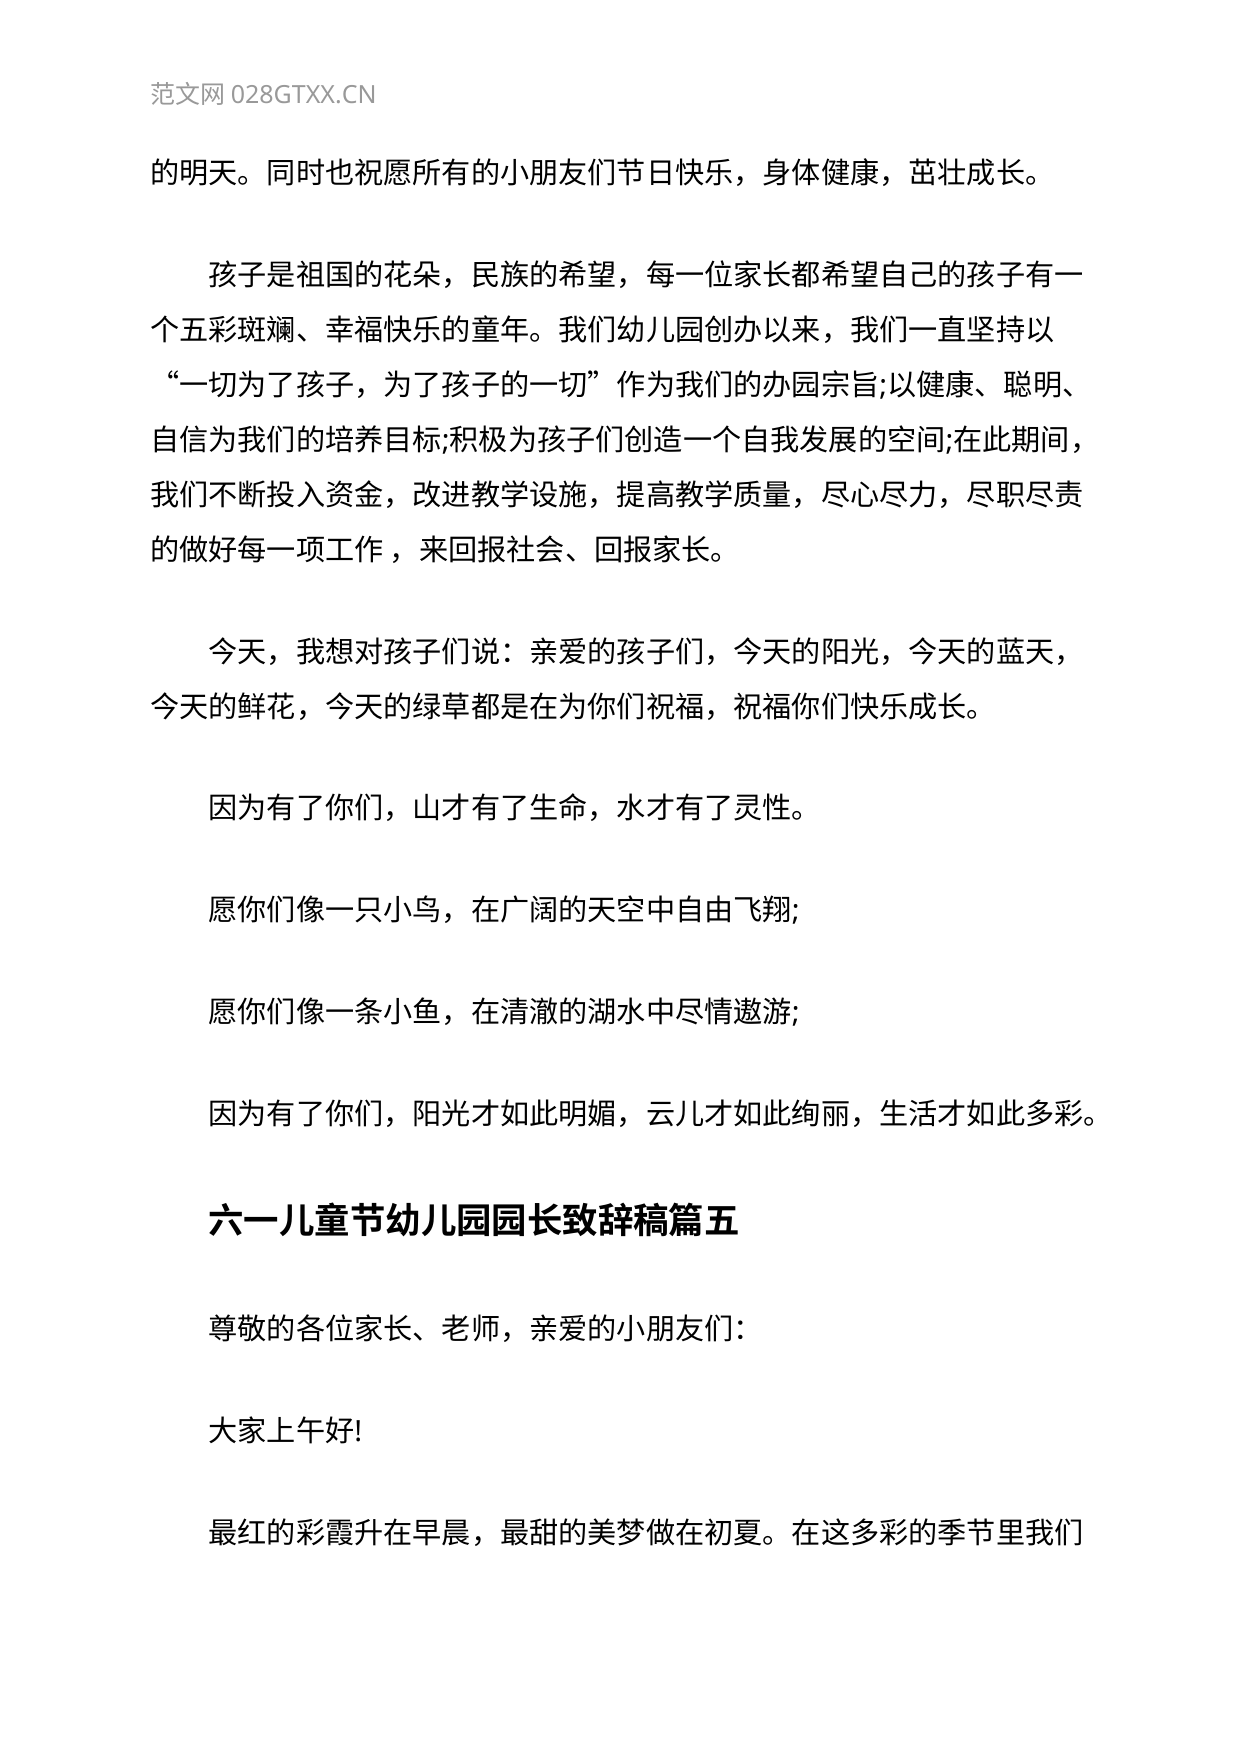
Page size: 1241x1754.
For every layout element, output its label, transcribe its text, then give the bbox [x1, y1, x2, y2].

text 大家上午好! [150, 1408, 1090, 1450]
text 愿你们像一条小鱼，在清澈的湖水中尽情遨游; [150, 989, 1090, 1031]
text 孩子是祖国的花朵，民族的希望，每一位家长都希望自己的孩子有一个五彩斑斓、幸福快乐的童年。我们幼儿园创办以来，我们一直坚持以“一切为了孩子，为了孩子的一切”作为我们的办园宗旨;以健康、聪明、自信为我们的培养目标;积极为孩子们创造一个自我发展的空间;在此期间，我们不断投入资金，改进教学设施，提高教学质量，尽心尽力，尽职尽责的做好每一项工作 ，来回报社会、回报家长。 [150, 252, 1090, 569]
text 愿你们像一只小鸟，在广阔的天空中自由飞翔; [150, 887, 1090, 929]
text 六一儿童节幼儿园园长致辞稿篇五 [150, 1192, 1090, 1244]
text 因为有了你们，阳光才如此明媚，云儿才如此绚丽，生活才如此多彩。 [150, 1091, 1090, 1133]
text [150, 150, 1090, 192]
text 今天，我想对孩子们说：亲爱的孩子们，今天的阳光，今天的蓝天，今天的鲜花，今天的绿草都是在为你们祝福，祝福你们快乐成长。 [150, 628, 1090, 725]
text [150, 1509, 1090, 1552]
text 尊敬的各位家长、老师，亲爱的小朋友们： [150, 1306, 1090, 1348]
text 因为有了你们，山才有了生命，水才有了灵性。 [150, 785, 1090, 827]
